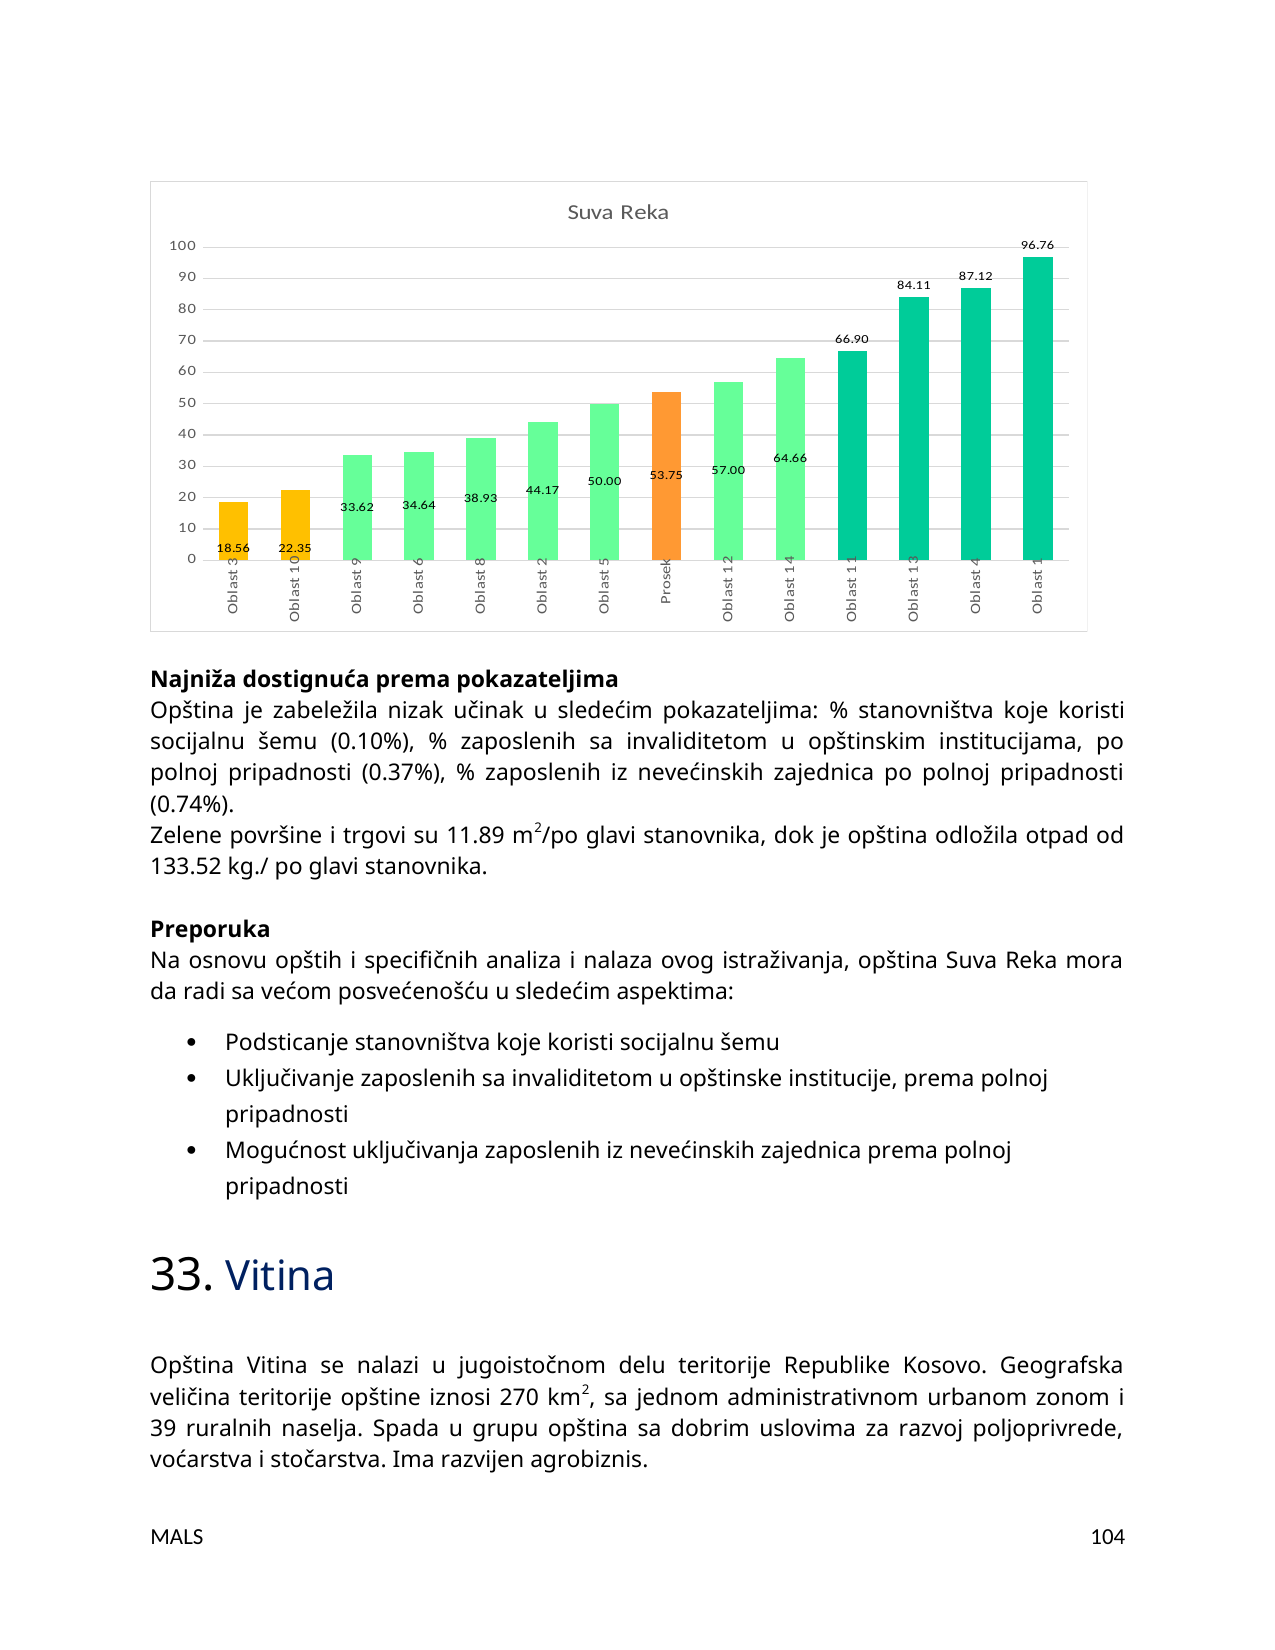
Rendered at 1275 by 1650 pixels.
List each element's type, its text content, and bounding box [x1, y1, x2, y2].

list Uključivanje zaposlenih sa invaliditetom u opštinske institucije, prema polnoj pripadnosti [187, 1062, 1125, 1129]
text Preporuka [150, 912, 1125, 944]
list Mogućnost uključivanja zaposlenih iz nevećinskih zajednica prema polnoj pripadnosti [187, 1134, 1125, 1201]
text Zelene površine i trgovi su 11.89 m2/po glavi stanovnika, dok je opština odložila otpad od 133.52 kg./ po glavi stanovnika. [150, 819, 1125, 881]
list Vitina [150, 1242, 1125, 1304]
text Opština je zabeležila nizak učinak u sledećim pokazateljima: % stanovništva koje koristi socijalnu šemu (0.10%), % zaposlenih sa invaliditetom u opštinskim institucijama, po polnoj pripadnosti (0.37%), % zaposlenih iz nevećinskih zajednica po polnoj pripadnosti (0.74%). [150, 694, 1125, 819]
text Na osnovu opštih i specifičnih analiza i nalaza ovog istraživanja, opština Suva Reka mora da radi sa većom posvećenošću u sledećim aspektima: [150, 944, 1125, 1006]
text Najniža dostignuća prema pokazateljima [150, 662, 1125, 694]
list Podsticanje stanovništva koje koristi socijalnu šemu [187, 1026, 1125, 1057]
text Opština Vitina se nalazi u jugoistočnom delu teritorije Republike Kosovo. Geografska veličina teritorije opštine iznosi 270 km2, sa jednom administrativnom urbanom zonom i 39 ruralnih naselja. Spada u grupu opština sa dobrim uslovima za razvoj poljoprivrede, voćarstva i stočarstva. Ima razvijen agrobiznis. [150, 1349, 1125, 1474]
